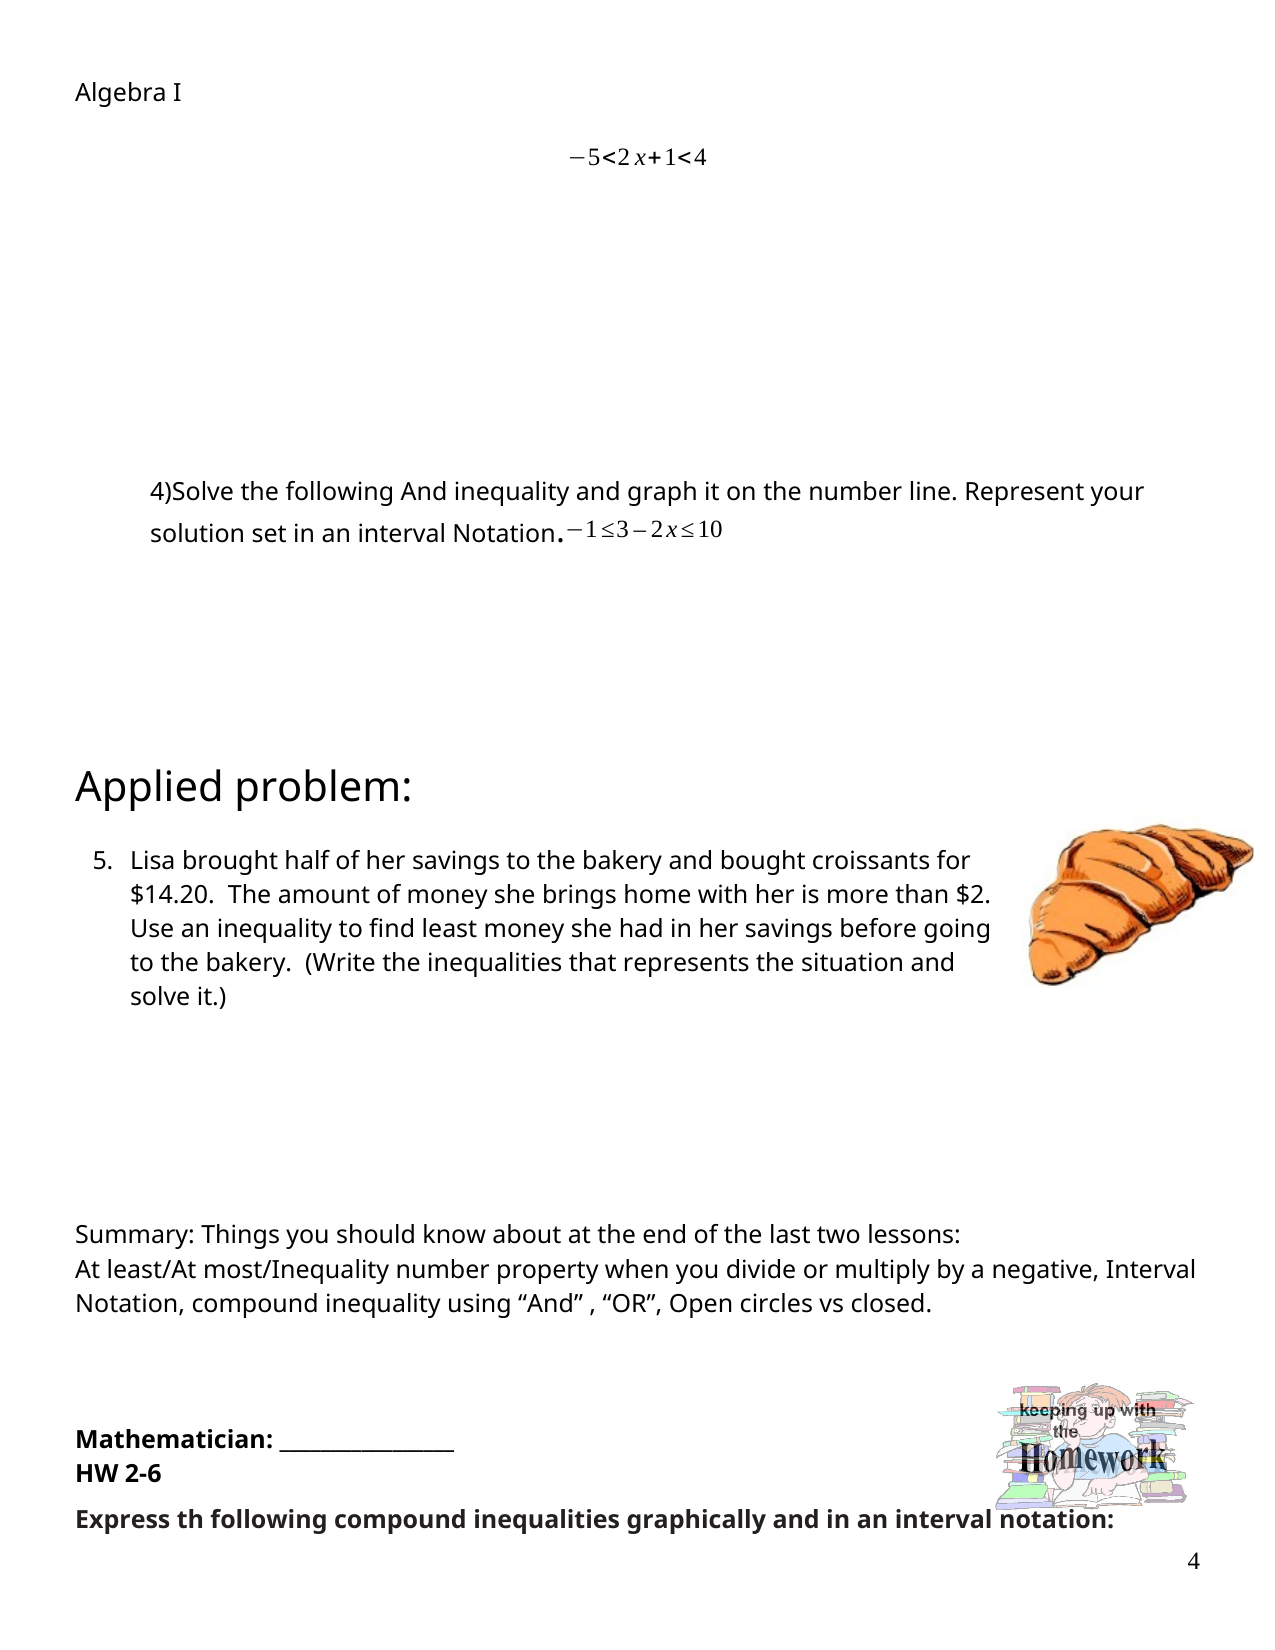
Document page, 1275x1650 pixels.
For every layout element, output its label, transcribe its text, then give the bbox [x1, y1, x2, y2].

picture [1022, 786, 1254, 1017]
text 4)Solve the following And inequality and graph it on the number line. Represent your solution set in an interval Notation. [150, 473, 1200, 553]
text Mathematician: _________________ [75, 1422, 1200, 1456]
picture [947, 1312, 1248, 1562]
text Summary: Things you should know about at the end of the last two lessons: [75, 1217, 1200, 1251]
text Express th following compound inequalities graphically and in an interval notation: [75, 1502, 1200, 1536]
text Applied problem: [75, 757, 1200, 814]
text HW 2-6 [75, 1456, 1200, 1490]
list Lisa brought half of her savings to the bakery and bought croissants for $14.20. The amount of money she brings home with her is more than $2. Use an inequality to find least money she had in her savings before going to the bakery. (Write the inequalities that represents the situation and solve it.) [92, 842, 1022, 1013]
text At least/At most/Inequality number property when you divide or multiply by a negative, Interval Notation, compound inequality using “And” , “OR”, Open circles vs closed. [75, 1251, 1200, 1319]
